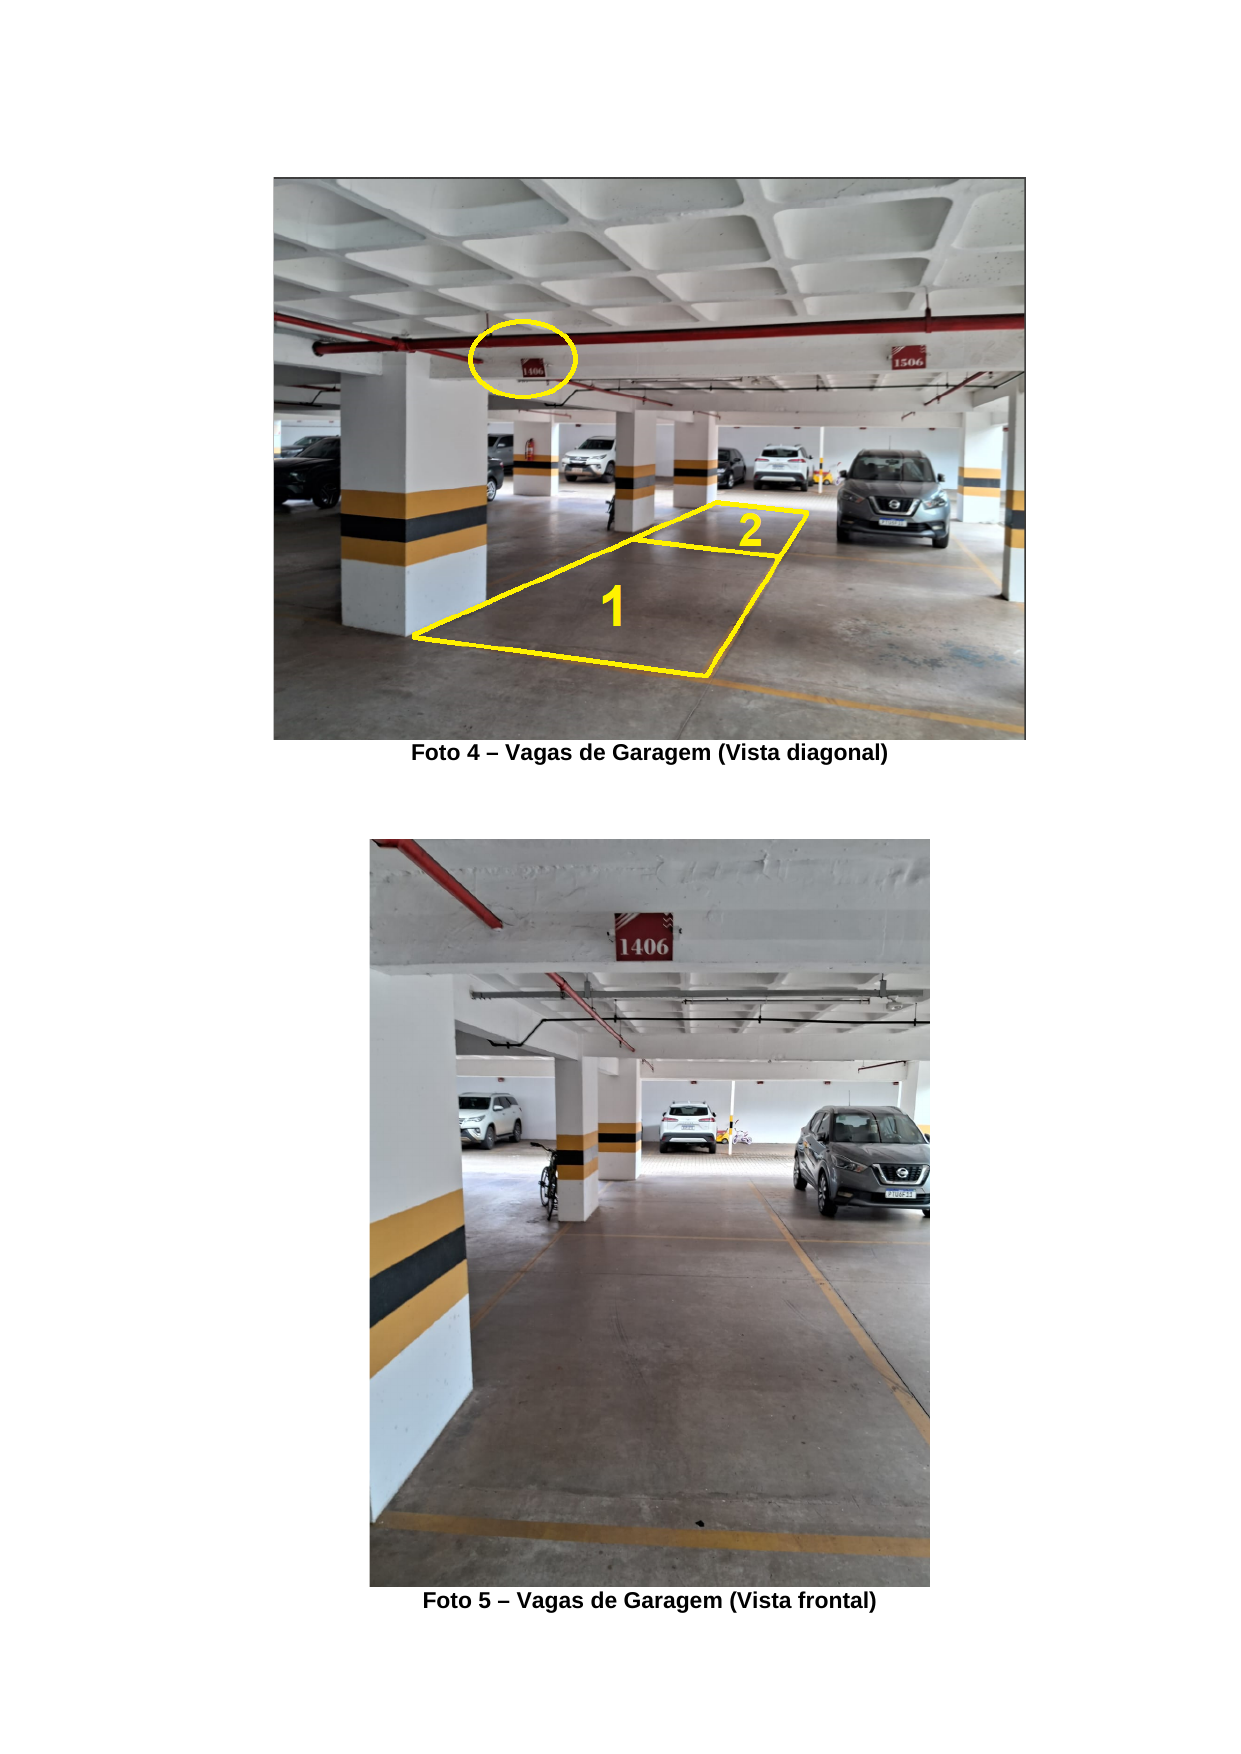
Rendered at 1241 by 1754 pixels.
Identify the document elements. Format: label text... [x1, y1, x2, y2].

text Foto 5 – Vagas de Garagem (Vista frontal) [177, 1587, 1122, 1613]
text Foto 4 – Vagas de Garagem (Vista diagonal) [177, 739, 1122, 766]
picture [273, 177, 1026, 740]
picture [369, 839, 930, 1587]
